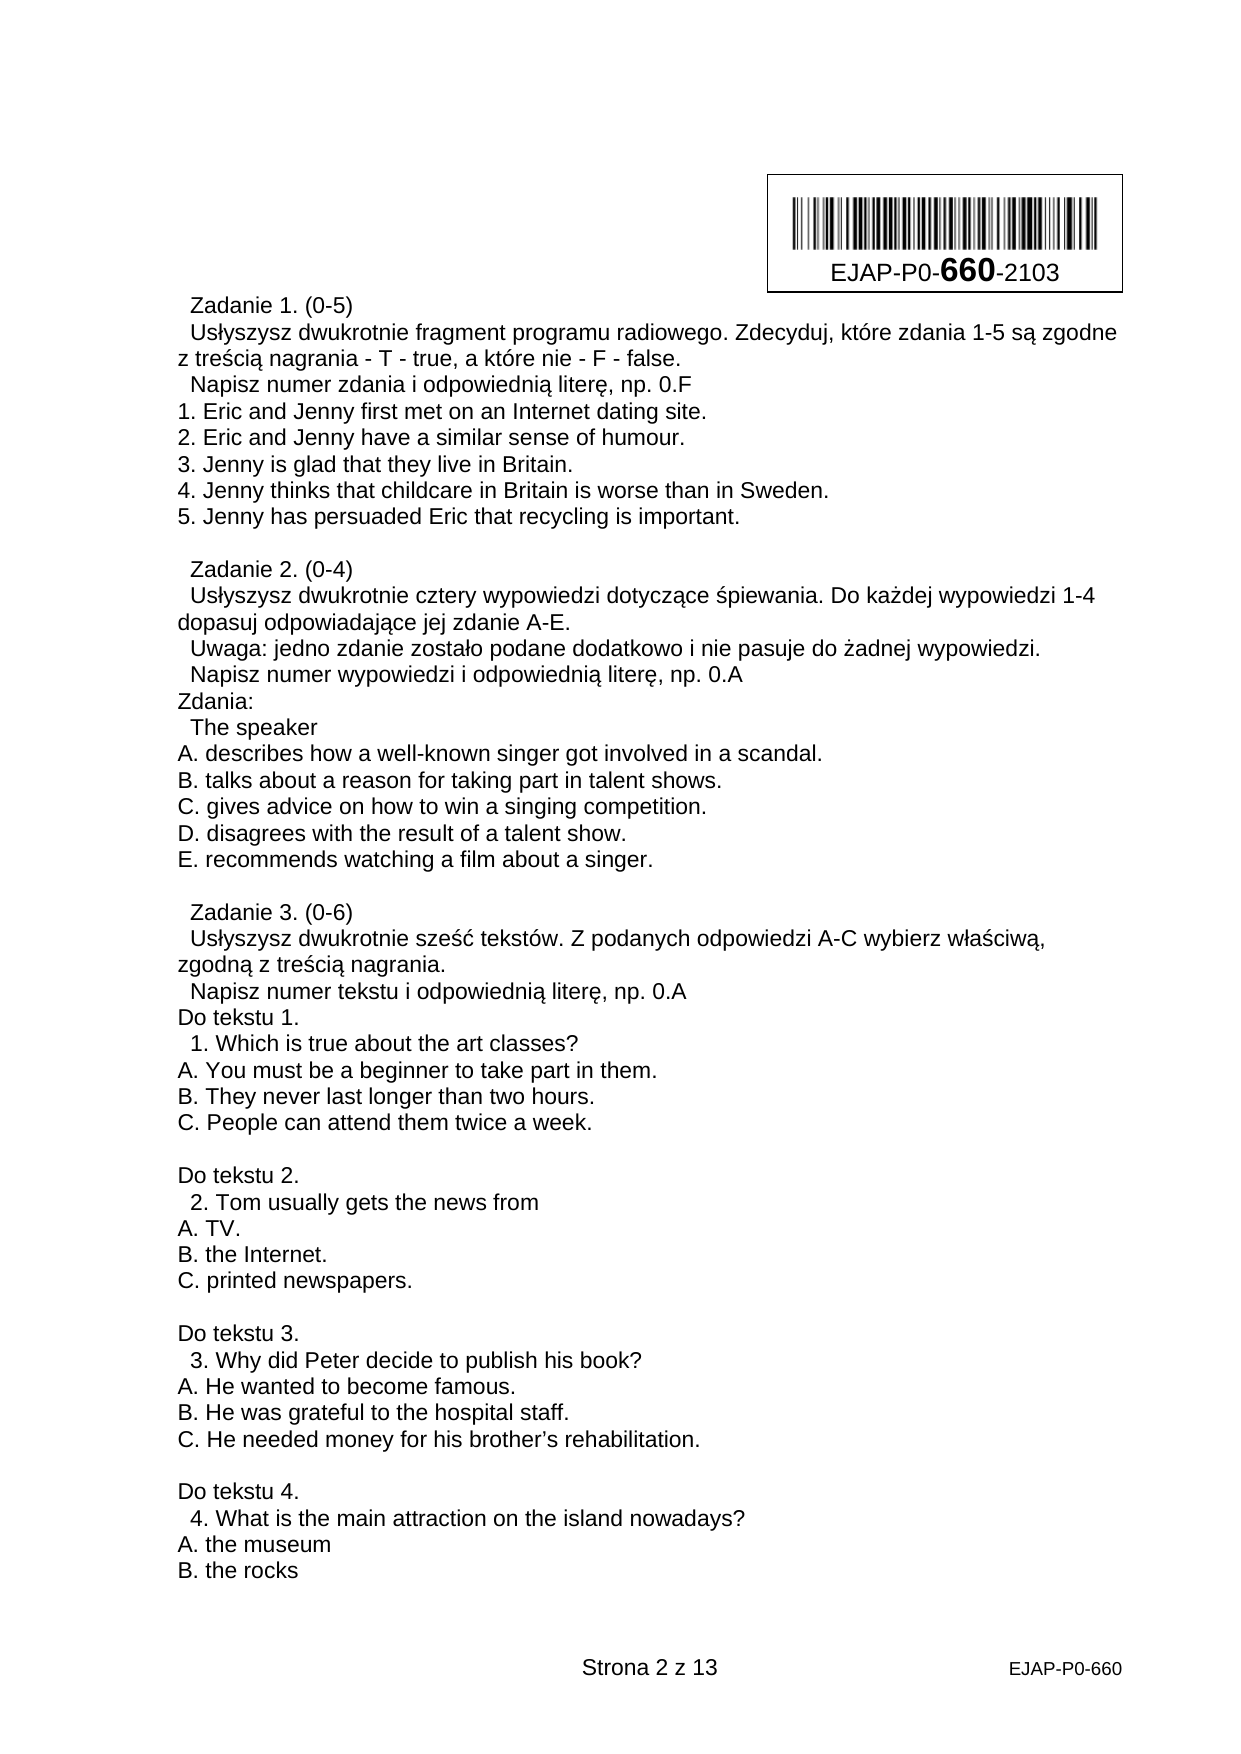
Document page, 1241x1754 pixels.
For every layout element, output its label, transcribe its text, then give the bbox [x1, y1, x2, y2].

text A. TV. [177, 1215, 1122, 1241]
text 2. Eric and Jenny have a similar sense of humour. [177, 424, 1122, 451]
text Zdania: [177, 688, 1122, 714]
text 4. Jenny thinks that childcare in Britain is worse than in Sweden. [177, 477, 1122, 503]
text 4. What is the main attraction on the island nowadays? [177, 1505, 1122, 1531]
text B. the rocks [177, 1557, 1122, 1584]
text Do tekstu 3. [177, 1320, 1122, 1347]
text Usłyszysz dwukrotnie cztery wypowiedzi dotyczące śpiewania. Do każdej wypowiedzi 1-4 dopasuj odpowiadające jej zdanie A-E. [177, 582, 1122, 635]
text Do tekstu 1. [177, 1004, 1122, 1030]
text Napisz numer zdania i odpowiednią literę, np. 0.F [177, 371, 1122, 398]
text B. the Internet. [177, 1241, 1122, 1267]
text C. People can attend them twice a week. [177, 1109, 1122, 1136]
text 3. Jenny is glad that they live in Britain. [177, 451, 1122, 477]
text A. He wanted to become famous. [177, 1373, 1122, 1399]
text Uwaga: jedno zdanie zostało podane dodatkowo i nie pasuje do żadnej wypowiedzi. [177, 635, 1122, 661]
text Napisz numer tekstu i odpowiednią literę, np. 0.A [177, 978, 1122, 1004]
text C. He needed money for his brother’s rehabilitation. [177, 1426, 1122, 1452]
text Usłyszysz dwukrotnie fragment programu radiowego. Zdecyduj, które zdania 1-5 są zgodne z treścią nagrania - T - true, a które nie - F - false. [177, 319, 1122, 371]
text 3. Why did Peter decide to publish his book? [177, 1347, 1122, 1373]
text A. describes how a well-known singer got involved in a scandal. [177, 740, 1122, 767]
text Do tekstu 4. [177, 1478, 1122, 1505]
text C. printed newspapers. [177, 1267, 1122, 1294]
text E. recommends watching a film about a singer. [177, 846, 1122, 872]
text Zadanie 3. (0-6) [177, 898, 1122, 925]
text The speaker [177, 714, 1122, 740]
text B. They never last longer than two hours. [177, 1083, 1122, 1109]
text 1. Eric and Jenny first met on an Internet dating site. [177, 398, 1122, 424]
text A. You must be a beginner to take part in them. [177, 1057, 1122, 1083]
text Do tekstu 2. [177, 1162, 1122, 1188]
text 2. Tom usually gets the news from [177, 1188, 1122, 1215]
table_header EJAP-P0-660-2103 [768, 175, 1122, 291]
text Usłyszysz dwukrotnie sześć tekstów. Z podanych odpowiedzi A-C wybierz właściwą, zgodną z treścią nagrania. [177, 925, 1122, 978]
text Zadanie 2. (0-4) [177, 556, 1122, 582]
text A. the museum [177, 1531, 1122, 1557]
text B. talks about a reason for taking part in talent shows. [177, 767, 1122, 793]
text B. He was grateful to the hospital staff. [177, 1399, 1122, 1426]
text 1. Which is true about the art classes? [177, 1030, 1122, 1057]
text C. gives advice on how to win a singing competition. [177, 793, 1122, 819]
text D. disagrees with the result of a talent show. [177, 819, 1122, 846]
text Napisz numer wypowiedzi i odpowiednią literę, np. 0.A [177, 661, 1122, 688]
text 5. Jenny has persuaded Eric that recycling is important. [177, 503, 1122, 529]
text Zadanie 1. (0-5) [177, 292, 1122, 319]
